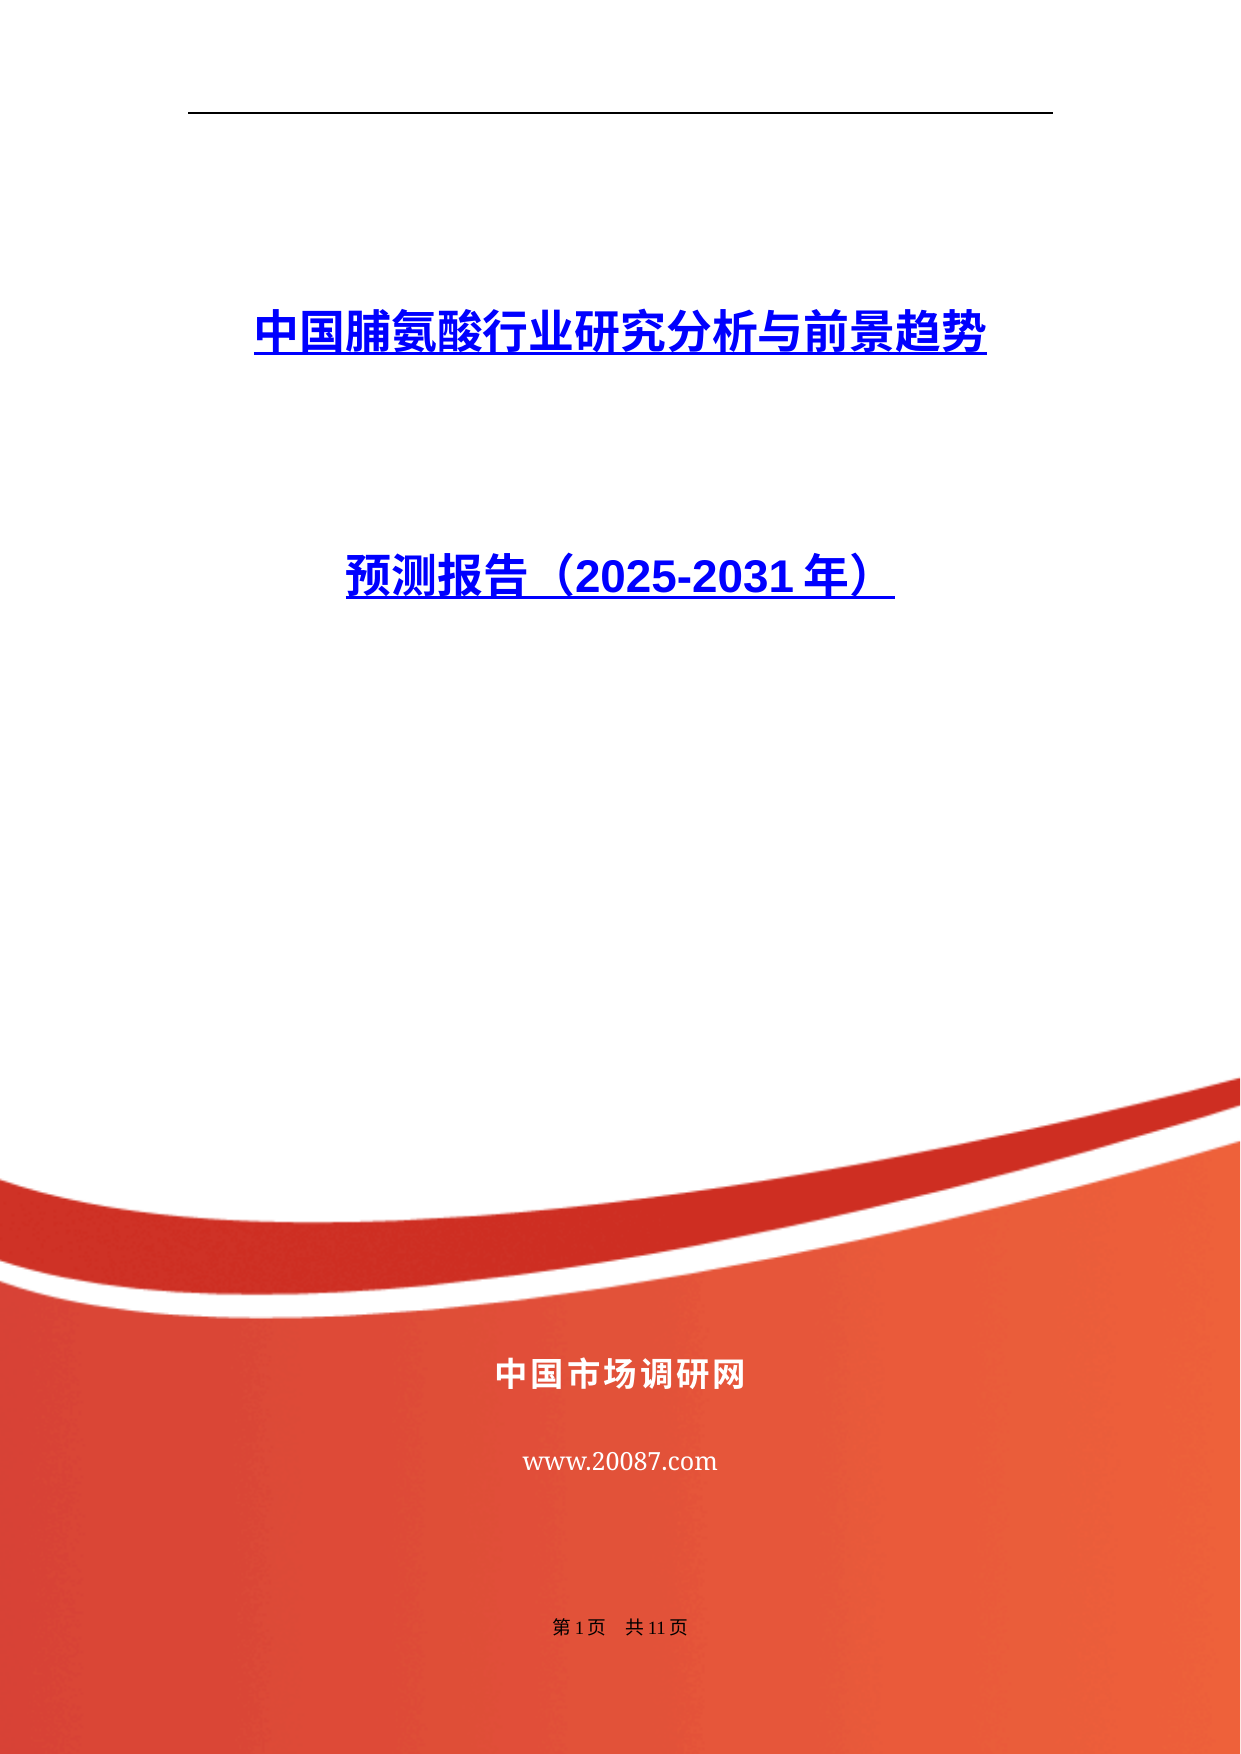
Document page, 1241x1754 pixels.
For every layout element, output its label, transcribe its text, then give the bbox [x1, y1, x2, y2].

table_header 中国脯氨酸行业研究分析与前景趋势预测报告（2025-2031年） [188, 207, 1053, 773]
subtitle 中国市场调研网 [187, 1339, 1053, 1404]
text www.20087.com [187, 1428, 1053, 1493]
picture [0, 1006, 1241, 1754]
